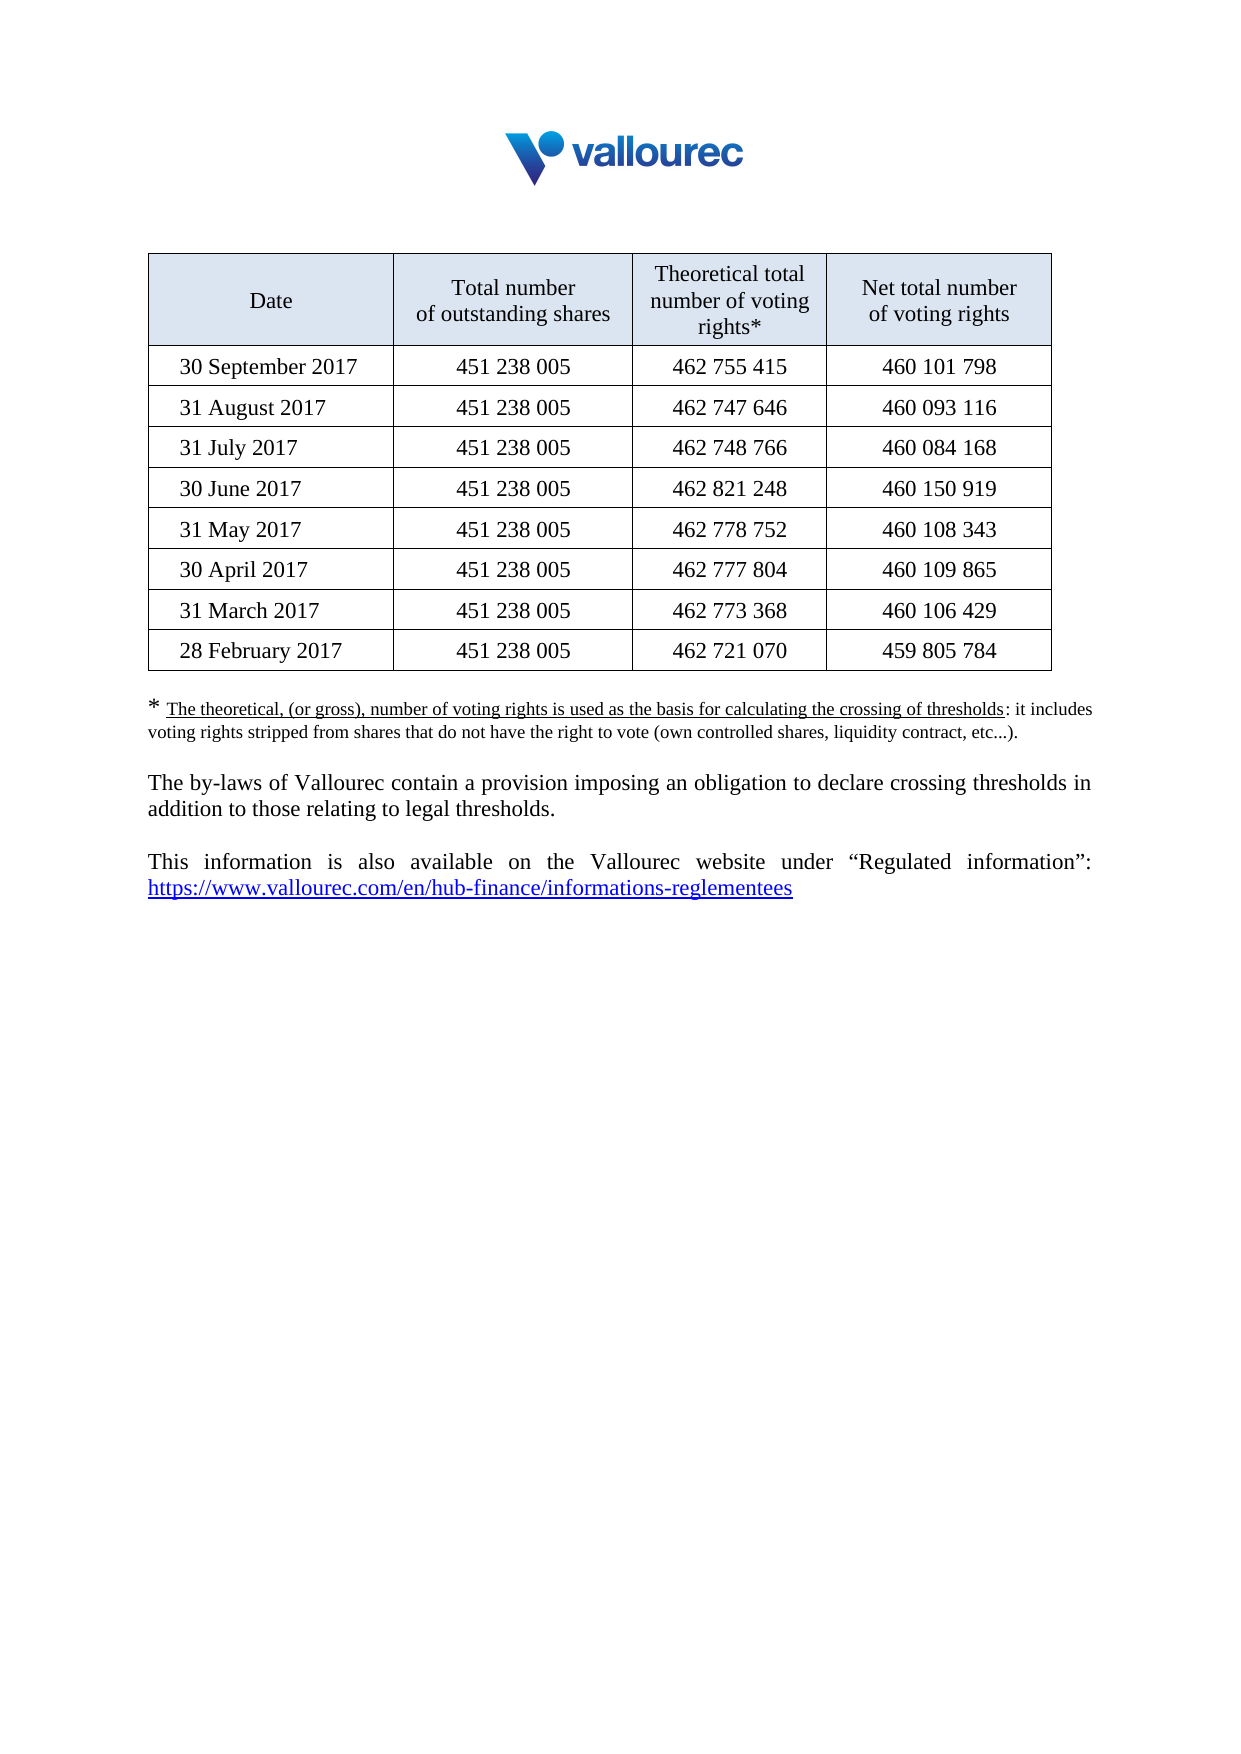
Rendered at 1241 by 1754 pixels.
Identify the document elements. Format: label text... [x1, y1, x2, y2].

table_cell 460 084 168 [827, 427, 1051, 467]
picture [484, 113, 780, 202]
table_cell 31 August 2017 [149, 386, 393, 426]
table_cell 31 July 2017 [149, 427, 393, 467]
table_header Net total number of voting rights [827, 254, 1051, 345]
table_cell 462 778 752 [633, 508, 826, 548]
text * The theoretical, (or gross), number of voting rights is used as the basis for calculating the crossing of thresholds: it includes voting rights stripped from shares that do not have the right to vote (own controlled shares, liquidity contract, etc...). [148, 692, 1093, 743]
table_cell 462 777 804 [633, 549, 826, 588]
table_header Date [149, 254, 393, 345]
table_cell 30 June 2017 [149, 468, 393, 507]
table_cell 451 238 005 [394, 468, 632, 507]
table_cell 460 101 798 [827, 346, 1051, 385]
table_cell 460 150 919 [827, 468, 1051, 507]
table_cell 451 238 005 [394, 549, 632, 588]
table_cell 462 755 415 [633, 346, 826, 385]
table_cell 451 238 005 [394, 508, 632, 548]
table_cell 30 September 2017 [149, 346, 393, 385]
table_cell 460 109 865 [827, 549, 1051, 588]
table_cell 462 747 646 [633, 386, 826, 426]
table_cell 451 238 005 [394, 590, 632, 629]
table_cell 462 721 070 [633, 630, 826, 670]
table_header Total number of outstanding shares [394, 254, 632, 345]
table_cell 451 238 005 [394, 630, 632, 670]
table_cell 31 March 2017 [149, 590, 393, 629]
table_cell 451 238 005 [394, 346, 632, 385]
table_cell 459 805 784 [827, 630, 1051, 670]
text The by-laws of Vallourec contain a provision imposing an obligation to declare crossing thresholds in addition to those relating to legal thresholds. [148, 769, 1093, 822]
table_header Theoretical total number of voting rights* [633, 254, 826, 345]
table_cell 462 748 766 [633, 427, 826, 467]
table_cell 462 821 248 [633, 468, 826, 507]
table_cell 460 106 429 [827, 590, 1051, 629]
table_cell 460 093 116 [827, 386, 1051, 426]
table_cell 451 238 005 [394, 386, 632, 426]
table_cell 462 773 368 [633, 590, 826, 629]
table_cell 28 February 2017 [149, 630, 393, 670]
table_cell 460 108 343 [827, 508, 1051, 548]
table_cell 31 May 2017 [149, 508, 393, 548]
text This information is also available on the Vallourec website under “Regulated information”: https://www.vallourec.com/en/hub-finance/informations-reglementees [148, 848, 1093, 901]
table_cell 451 238 005 [394, 427, 632, 467]
table_cell 30 April 2017 [149, 549, 393, 588]
